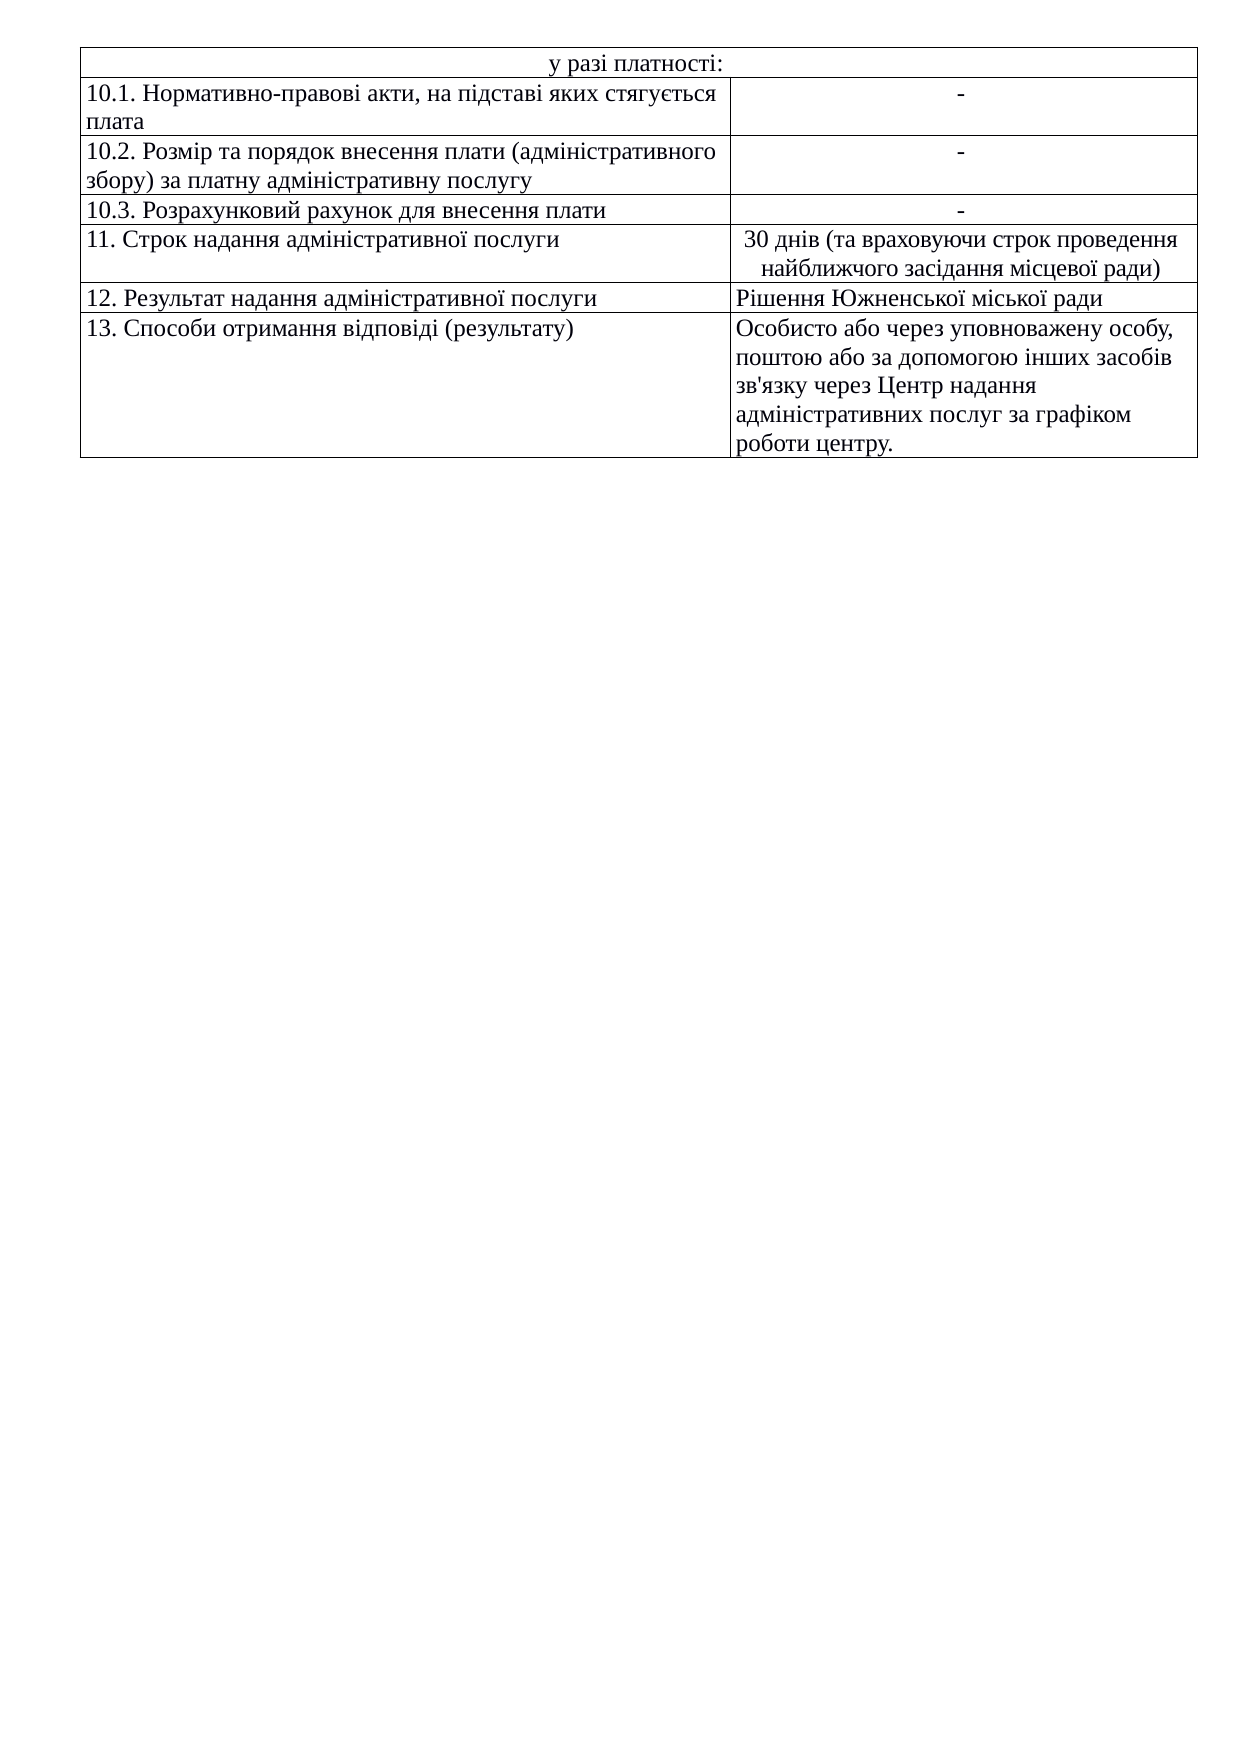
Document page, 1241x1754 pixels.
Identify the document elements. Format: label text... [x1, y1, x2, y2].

table_cell 12. Результат надання адміністративної послуги [81, 283, 730, 312]
table_cell Рішення Южненської міської ради [731, 283, 1197, 312]
table_cell 10.2. Розмір та порядок внесення плати (адміністративного збору) за платну адміністративну послугу [81, 136, 730, 194]
table_cell - [731, 195, 1197, 223]
table_cell - [731, 136, 1197, 194]
table_cell 13. Способи отримання відповіді (результату) [81, 313, 730, 457]
table_cell 10.1. Нормативно-правові акти, на підставі яких стягується плата [81, 78, 730, 135]
table_cell - [731, 78, 1197, 135]
table_cell 30 днів (та враховуючи строк проведення найближчого засідання місцевої ради) [731, 225, 1197, 282]
table_cell у разі платності: [81, 48, 1197, 77]
table_cell Особисто або через уповноважену особу, поштою або за допомогою інших засобів зв'язку через Центр надання адміністративних послуг за графіком роботи центру. [731, 313, 1197, 457]
table_cell 11. Строк надання адміністративної послуги [81, 225, 730, 282]
table_cell 10.3. Розрахунковий рахунок для внесення плати [81, 195, 730, 223]
